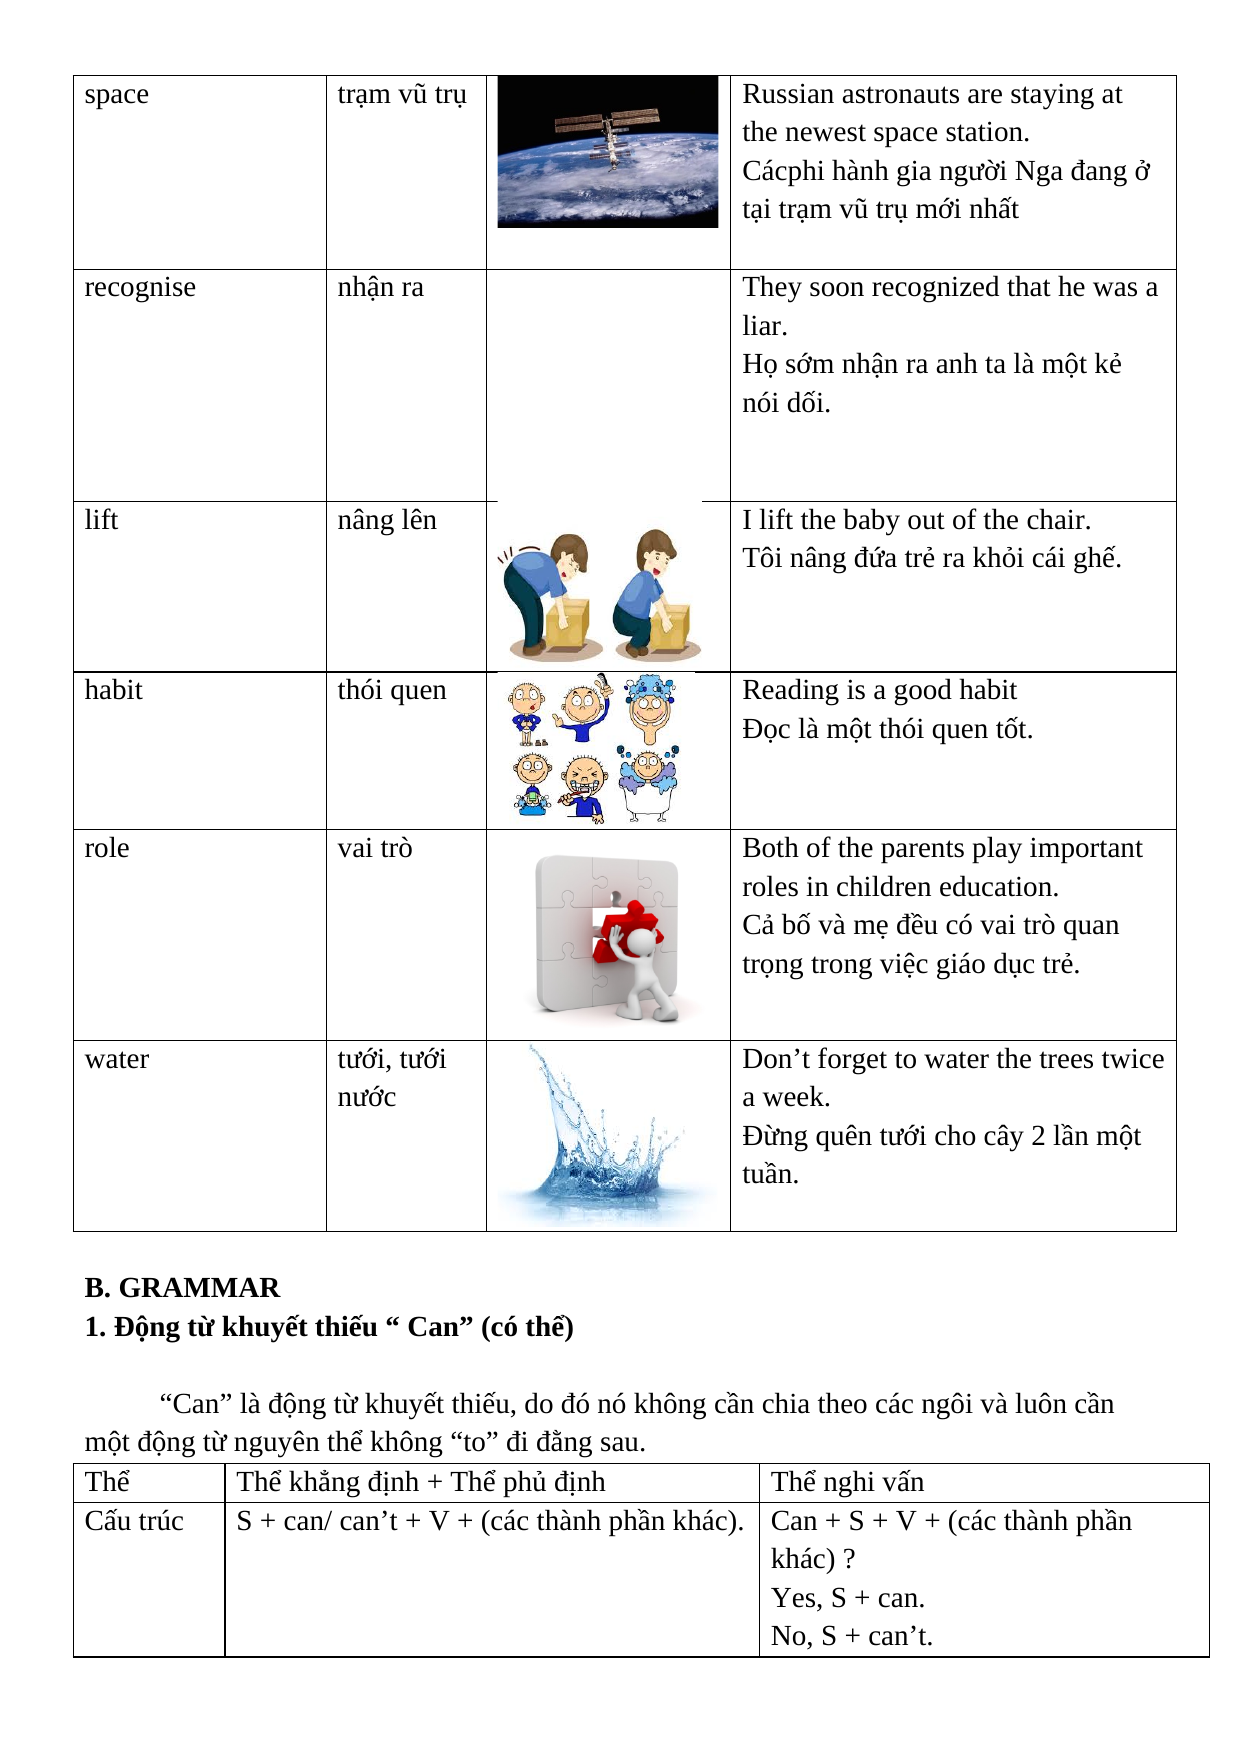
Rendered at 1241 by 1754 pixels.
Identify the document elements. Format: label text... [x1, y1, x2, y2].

table_cell Can + S + V + (các thành phần khác) ? Yes, S + can. No, S + can’t. [760, 1503, 1209, 1656]
text 1. Động từ khuyết thiếu “ Can” (có thể) [84, 1309, 1165, 1342]
table_cell nhận ra [327, 270, 486, 501]
table_cell [487, 76, 730, 268]
table_cell Don’t forget to water the trees twice a week. Đừng quên tưới cho cây 2 lần một tuần. [731, 1041, 1176, 1231]
table_cell I lift the baby out of the chair. Tôi nâng đứa trẻ ra khỏi cái ghế. [731, 502, 1176, 671]
table_cell Reading is a good habit Đọc là một thói quen tốt. [731, 673, 1176, 829]
picture [497, 672, 695, 825]
table_cell Russian astronauts are staying at the newest space station. Cácphi hành gia người Nga đang ở tại trạm vũ trụ mới nhất [731, 76, 1176, 268]
table_cell role [74, 830, 326, 1040]
table_cell [487, 270, 730, 501]
table_cell [487, 673, 730, 829]
text B. GRAMMAR [84, 1270, 1165, 1304]
table_cell They soon recognized that he was a liar. Họ sớm nhận ra anh ta là một kẻ nói dối. [731, 270, 1176, 501]
table_cell lift [74, 502, 326, 671]
table_cell vai trò [327, 830, 486, 1040]
table_cell trạm vũ trụ [327, 76, 486, 268]
picture [497, 830, 719, 1036]
table_cell [487, 1041, 730, 1231]
table_header Thể nghi vấn [760, 1464, 1209, 1502]
picture [497, 501, 702, 668]
table_cell recognise [74, 270, 326, 501]
table_cell tưới, tưới nước [327, 1041, 486, 1231]
table_cell Both of the parents play important roles in children education. Cả bố và mẹ đều có vai trò quan trọng trong việc giáo dục trẻ. [731, 830, 1176, 1040]
table_cell S + can/ can’t + V + (các thành phần khác). [226, 1503, 759, 1656]
table_cell [487, 830, 730, 1040]
table_header Thể khẳng định + Thể phủ định [226, 1464, 759, 1502]
table_cell nâng lên [327, 502, 486, 671]
table_cell water [74, 1041, 326, 1231]
table_header Thể [74, 1464, 224, 1502]
picture [497, 76, 719, 228]
table_cell Cấu trúc [74, 1503, 224, 1656]
table_cell thói quen [327, 673, 486, 829]
table_cell [487, 502, 730, 671]
table_cell habit [74, 673, 326, 829]
table_cell space [74, 76, 326, 268]
picture [497, 1041, 719, 1227]
text “Can” là động từ khuyết thiếu, do đó nó không cần chia theo các ngôi và luôn cần một động từ nguyên thể không “to” đi đằng sau. [84, 1386, 1165, 1458]
